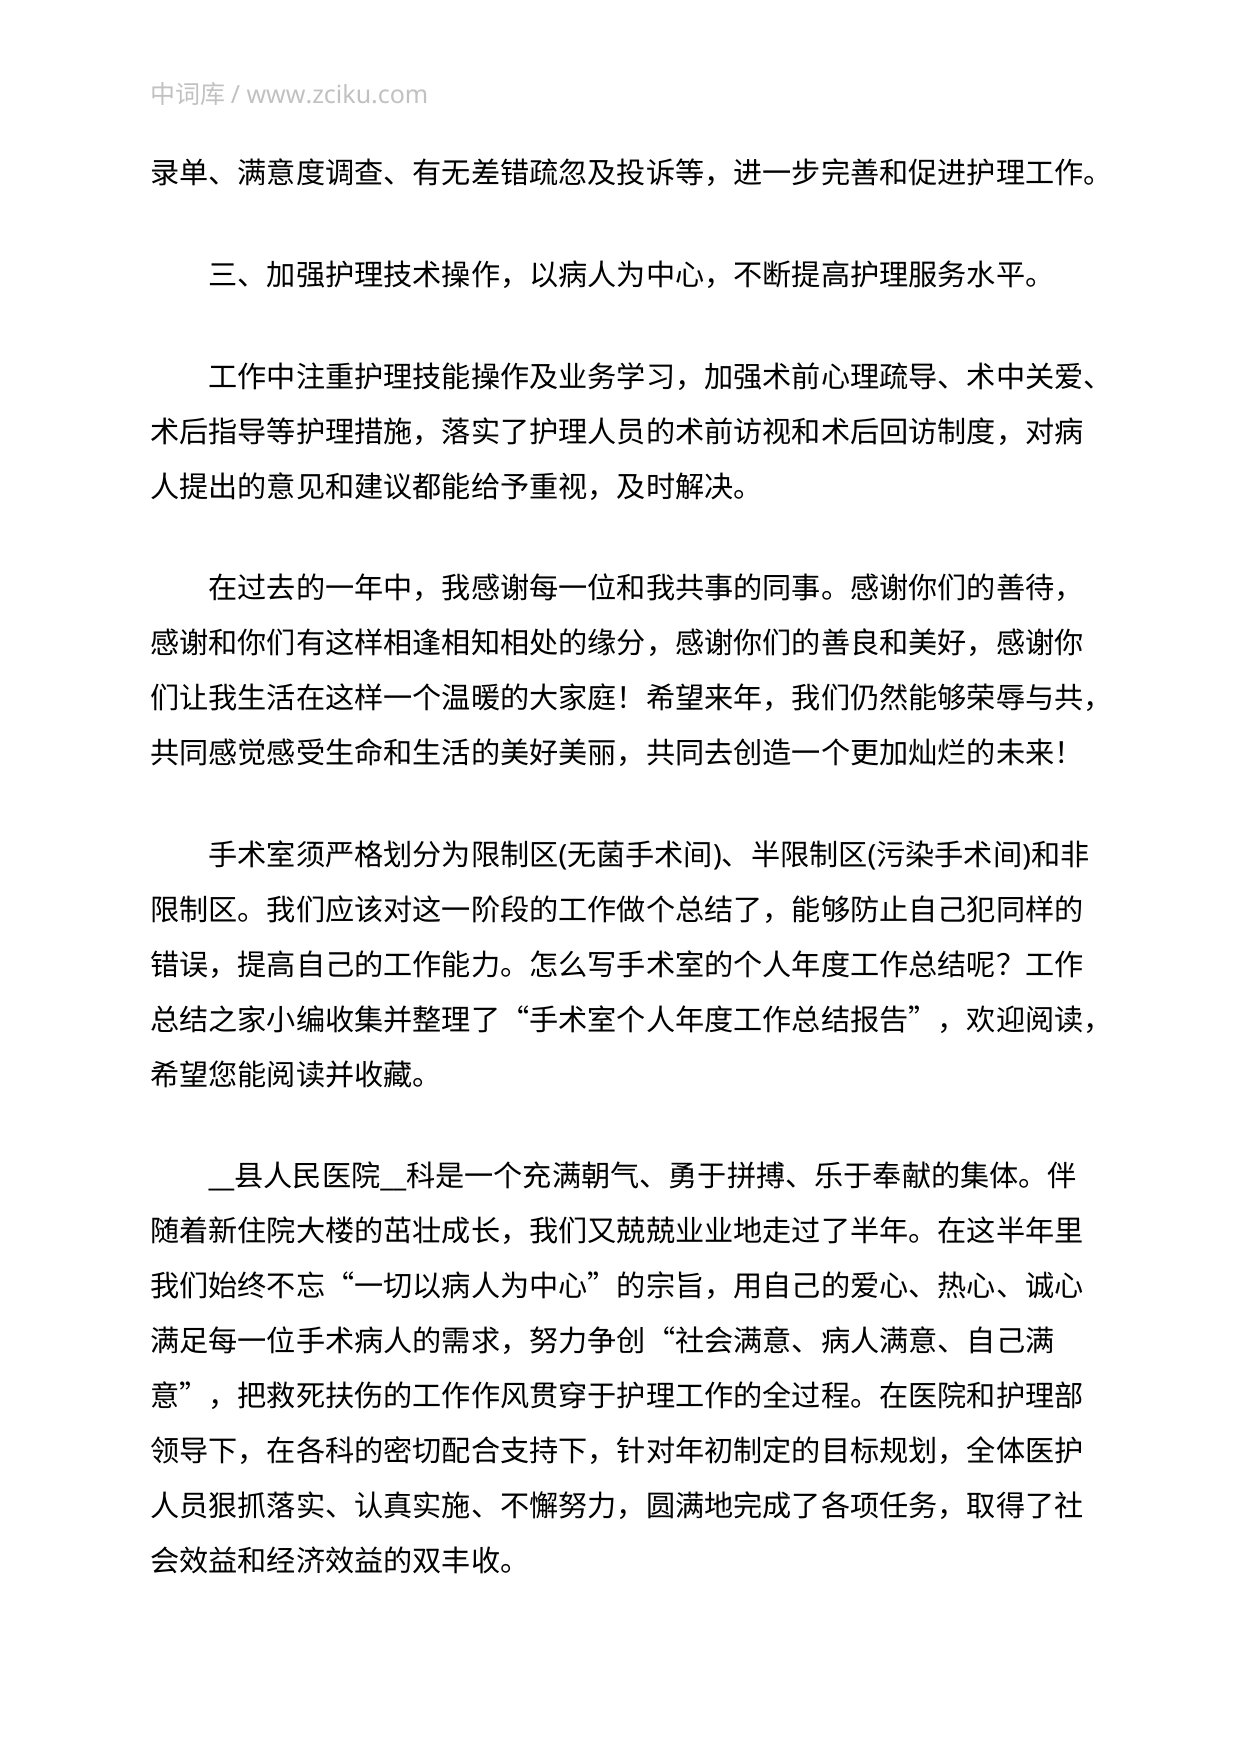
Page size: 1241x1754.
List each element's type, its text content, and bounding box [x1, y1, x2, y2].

text 手术室须严格划分为限制区(无菌手术间)、半限制区(污染手术间)和非限制区。我们应该对这一阶段的工作做个总结了，能够防止自己犯同样的错误，提高自己的工作能力。怎么写手术室的个人年度工作总结呢？工作总结之家小编收集并整理了“手术室个人年度工作总结报告”，欢迎阅读，希望您能阅读并收藏。 [150, 832, 1090, 1093]
text __县人民医院__科是一个充满朝气、勇于拼搏、乐于奉献的集体。伴随着新住院大楼的茁壮成长，我们又兢兢业业地走过了半年。在这半年里我们始终不忘“一切以病人为中心”的宗旨，用自己的爱心、热心、诚心满足每一位手术病人的需求，努力争创“社会满意、病人满意、自己满意”，把救死扶伤的工作作风贯穿于护理工作的全过程。在医院和护理部领导下，在各科的密切配合支持下，针对年初制定的目标规划，全体医护人员狠抓落实、认真实施、不懈努力，圆满地完成了各项任务，取得了社会效益和经济效益的双丰收。 [150, 1153, 1090, 1580]
text 三、加强护理技术操作，以病人为中心，不断提高护理服务水平。 [150, 252, 1090, 294]
text 在过去的一年中，我感谢每一位和我共事的同事。感谢你们的善待，感谢和你们有这样相逢相知相处的缘分，感谢你们的善良和美好，感谢你们让我生活在这样一个温暖的大家庭！希望来年，我们仍然能够荣辱与共，共同感觉感受生命和生活的美好美丽，共同去创造一个更加灿烂的未来！ [150, 565, 1090, 772]
text 工作中注重护理技能操作及业务学习，加强术前心理疏导、术中关爱、术后指导等护理措施，落实了护理人员的术前访视和术后回访制度，对病人提出的意见和建议都能给予重视，及时解决。 [150, 353, 1090, 506]
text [150, 150, 1090, 192]
